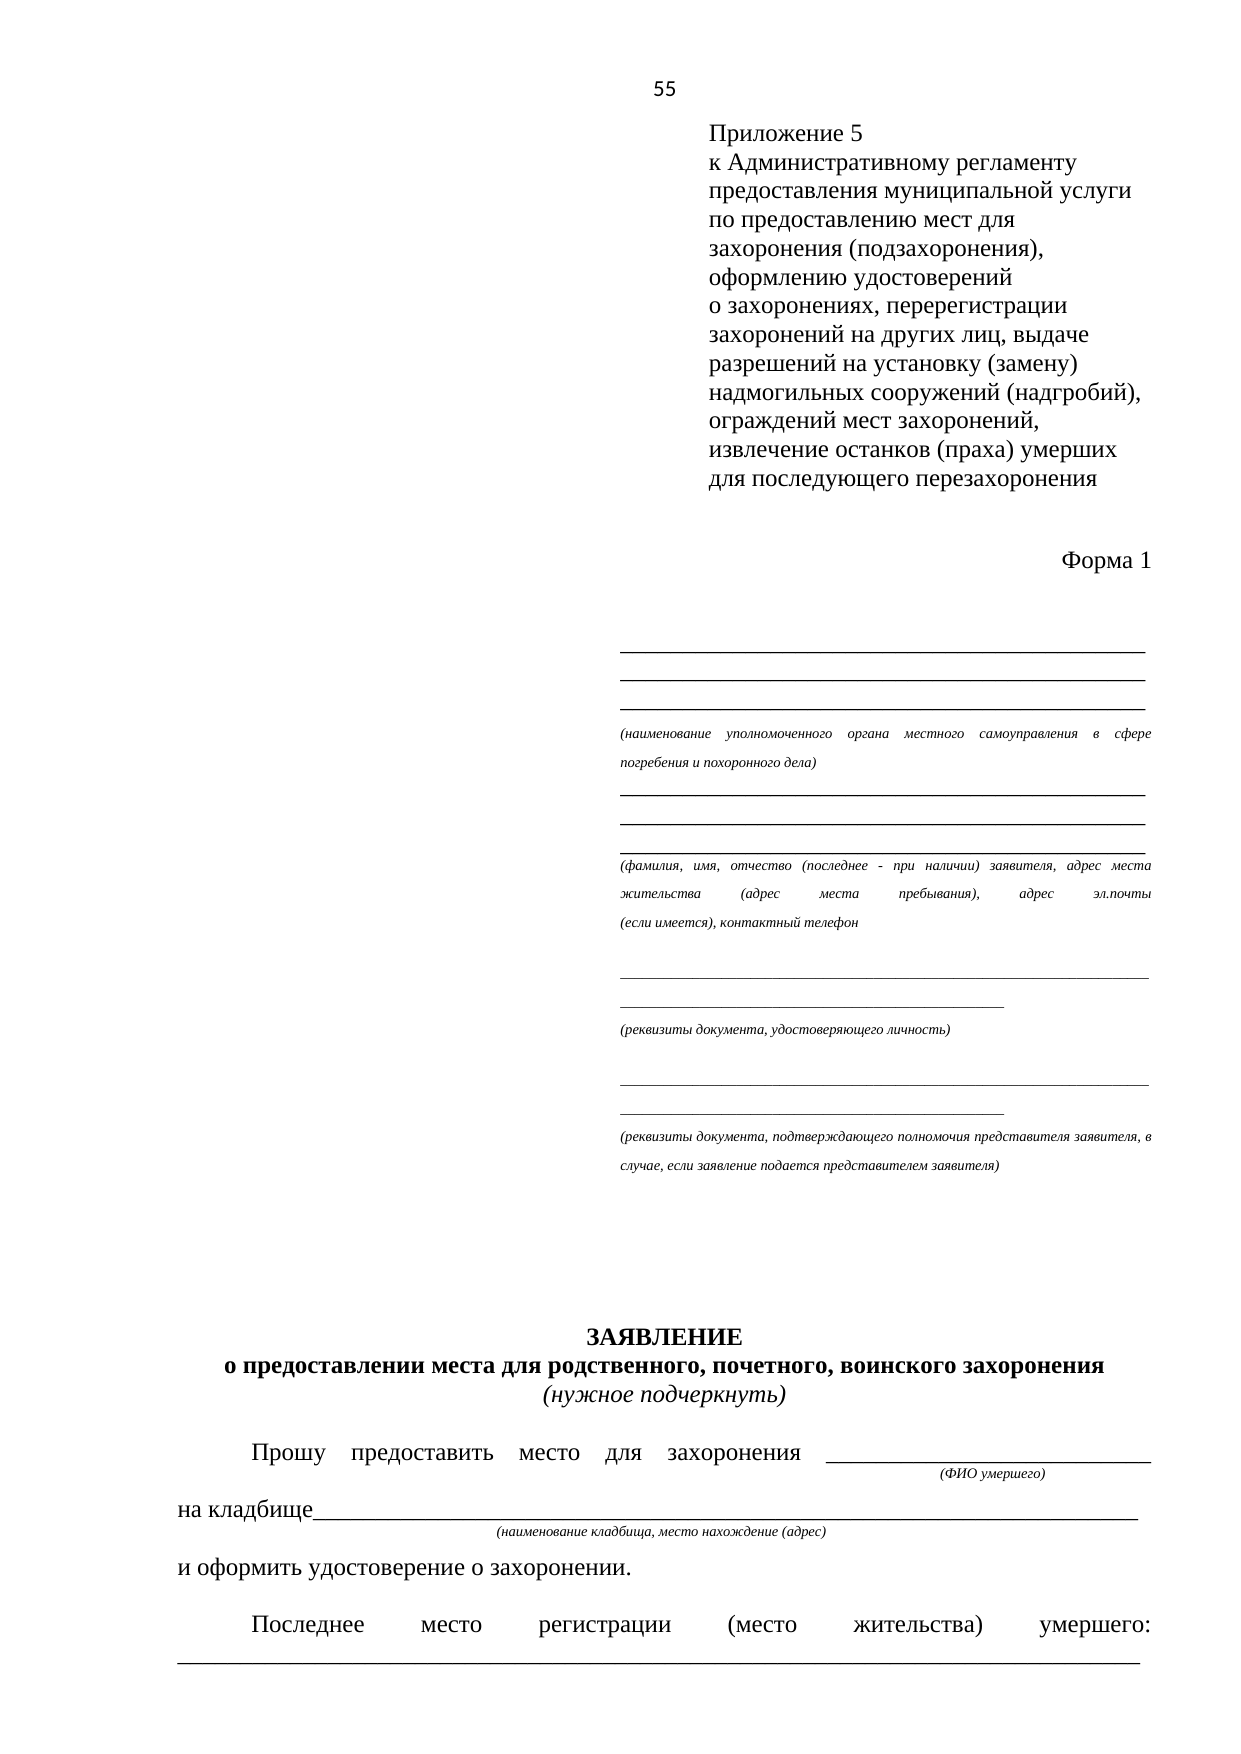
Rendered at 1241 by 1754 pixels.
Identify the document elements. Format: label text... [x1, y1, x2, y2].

text Прошу предоставить место для захоронения __________________________ (ФИО умершего) [177, 1437, 1152, 1494]
text ______________________________________________________________________________________________________________________________ [620, 964, 1152, 1021]
text о предоставлении места для родственного, почетного, воинского захоронения (нужное подчеркнуть) [177, 1350, 1152, 1408]
text ______________________________________________________________________________________________________________________________ (наименование уполномоченного органа местного самоуправления в сфере погребения и похоронного дела) [620, 627, 1152, 770]
text (фамилия, имя, отчество (последнее - при наличии) заявителя, адрес места жительства (адрес места пребывания), адрес эл.почты (если имеется), контактный телефон [620, 857, 1152, 943]
text Приложение 5 [709, 118, 1152, 147]
text к Административному регламенту предоставления муниципальной услуги по предоставлению мест для захоронения (подзахоронения), оформлению удостоверений о захоронениях, перерегистрации захоронений на других лиц, выдаче разрешений на установку (замену) надмогильных сооружений (надгробий), ограждений мест захоронений, извлечение останков (праха) умерших для последующего перезахоронения [709, 147, 1152, 492]
text Форма 1 [709, 545, 1152, 574]
text Последнее место регистрации (место жительства) умершего: _____________________________________________________________________________ [177, 1609, 1152, 1667]
text (наименование кладбища, место нахождение (адрес) [177, 1523, 1152, 1552]
text ЗАЯВЛЕНИЕ [177, 1322, 1152, 1350]
text и оформить удостоверение о захоронении. [177, 1552, 1152, 1580]
text (реквизиты документа, удостоверяющего личность) [620, 1021, 1152, 1050]
text ______________________________________________________________________________________________________________________________ [620, 1071, 1152, 1128]
text ______________________________________________________________________________________________________________________________ [620, 770, 1152, 857]
text (реквизиты документа, подтверждающего полномочия представителя заявителя, в случае, если заявление подается представителем заявителя) [620, 1128, 1152, 1186]
text на кладбище__________________________________________________________________ [177, 1494, 1152, 1523]
